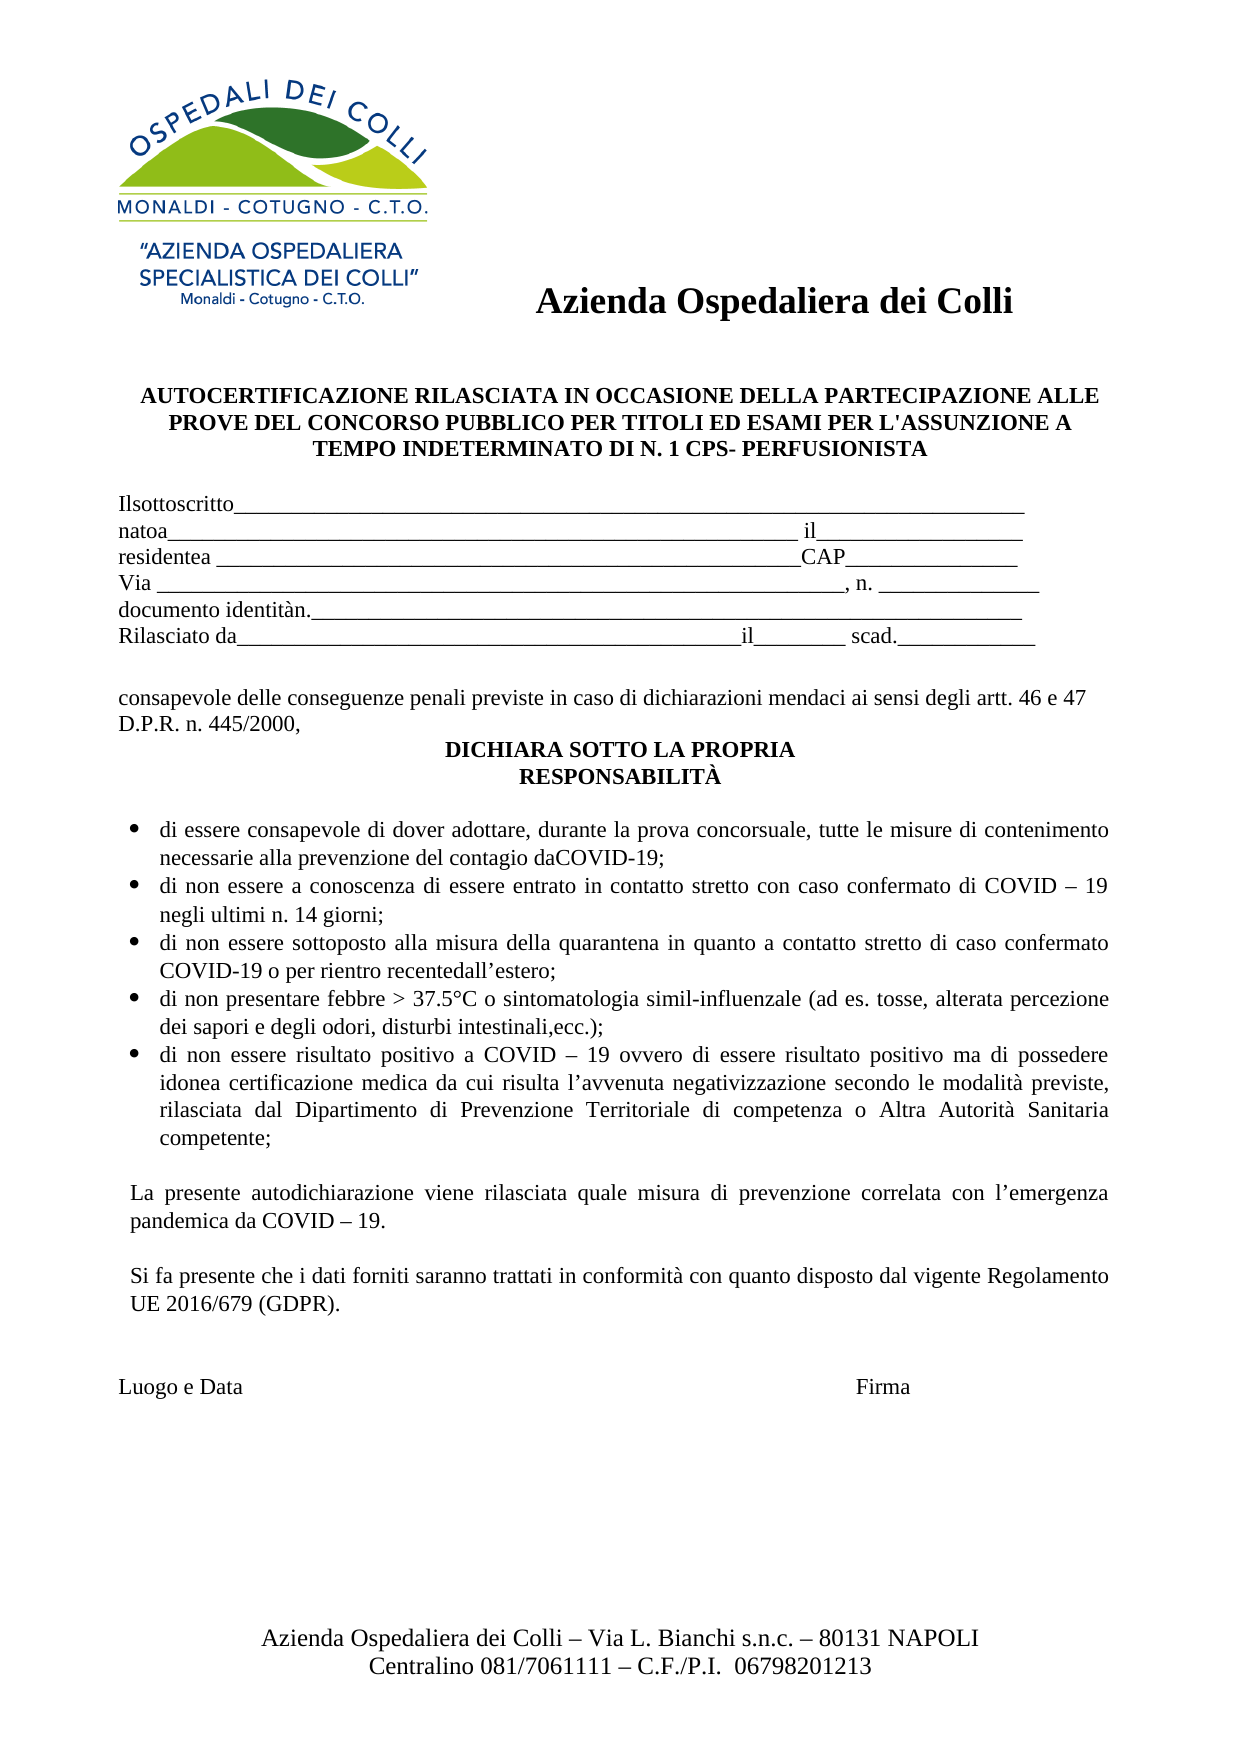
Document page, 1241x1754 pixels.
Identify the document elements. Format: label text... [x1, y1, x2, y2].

text Rilasciato da____________________________________________il________ scad.____________ [118, 622, 1122, 648]
text Ilsottoscritto_____________________________________________________________________ [118, 490, 1122, 517]
text natoa_______________________________________________________ il__________________ [118, 517, 1122, 543]
subtitle AUTOCERTIFICAZIONE RILASCIATA IN OCCASIONE DELLA PARTECIPAZIONE ALLE PROVE DEL concorso pubblico per titoli ed esami per l'assunzione a tempo INDETERMINATO DI n. 1 CPS- Perfusionista [131, 382, 1109, 461]
list La presente autodichiarazione viene rilasciata quale misura di prevenzione correlata con l’emergenza pandemica da COVID – 19. [130, 1179, 1111, 1233]
list di essere consapevole di dover adottare, durante la prova concorsuale, tutte le misure di contenimento necessarie alla prevenzione del contagio daCOVID-19; [130, 816, 1111, 870]
text consapevole delle conseguenze penali previste in caso di dichiarazioni mendaci ai sensi degli artt. 46 e 47 D.P.R. n. 445/2000, [118, 684, 1122, 737]
list di non essere sottoposto alla misura della quarantena in quanto a contatto stretto di caso confermato COVID-19 o per rientro recentedall’estero; [130, 929, 1111, 983]
list di non essere risultato positivo a COVID – 19 ovvero di essere risultato positivo ma di possedere idonea certificazione medica da cui risulta l’avvenuta negativizzazione secondo le modalità previste, rilasciata dal Dipartimento di Prevenzione Territoriale di competenza o Altra Autorità Sanitaria competente; [130, 1041, 1111, 1150]
text residentea ___________________________________________________CAP_______________ [118, 543, 1122, 569]
picture [118, 73, 428, 314]
subtitle DICHIARA SOTTO LA PROPRIA RESPONSABILITÀ [384, 737, 856, 789]
text Luogo e Data Firma [118, 1373, 1122, 1399]
list di non essere a conoscenza di essere entrato in contatto stretto con caso confermato di COVID – 19 negli ultimi n. 14 giorni; [130, 873, 1111, 927]
list Si fa presente che i dati forniti saranno trattati in conformità con quanto disposto dal vigente Regolamento UE 2016/679 (GDPR). [130, 1262, 1111, 1316]
text Via ____________________________________________________________, n. ______________ documento identitàn.______________________________________________________________ [118, 569, 1122, 622]
list di non presentare febbre > 37.5°C o sintomatologia simil-influenzale (ad es. tosse, alterata percezione dei sapori e degli odori, disturbi intestinali,ecc.); [130, 985, 1111, 1039]
